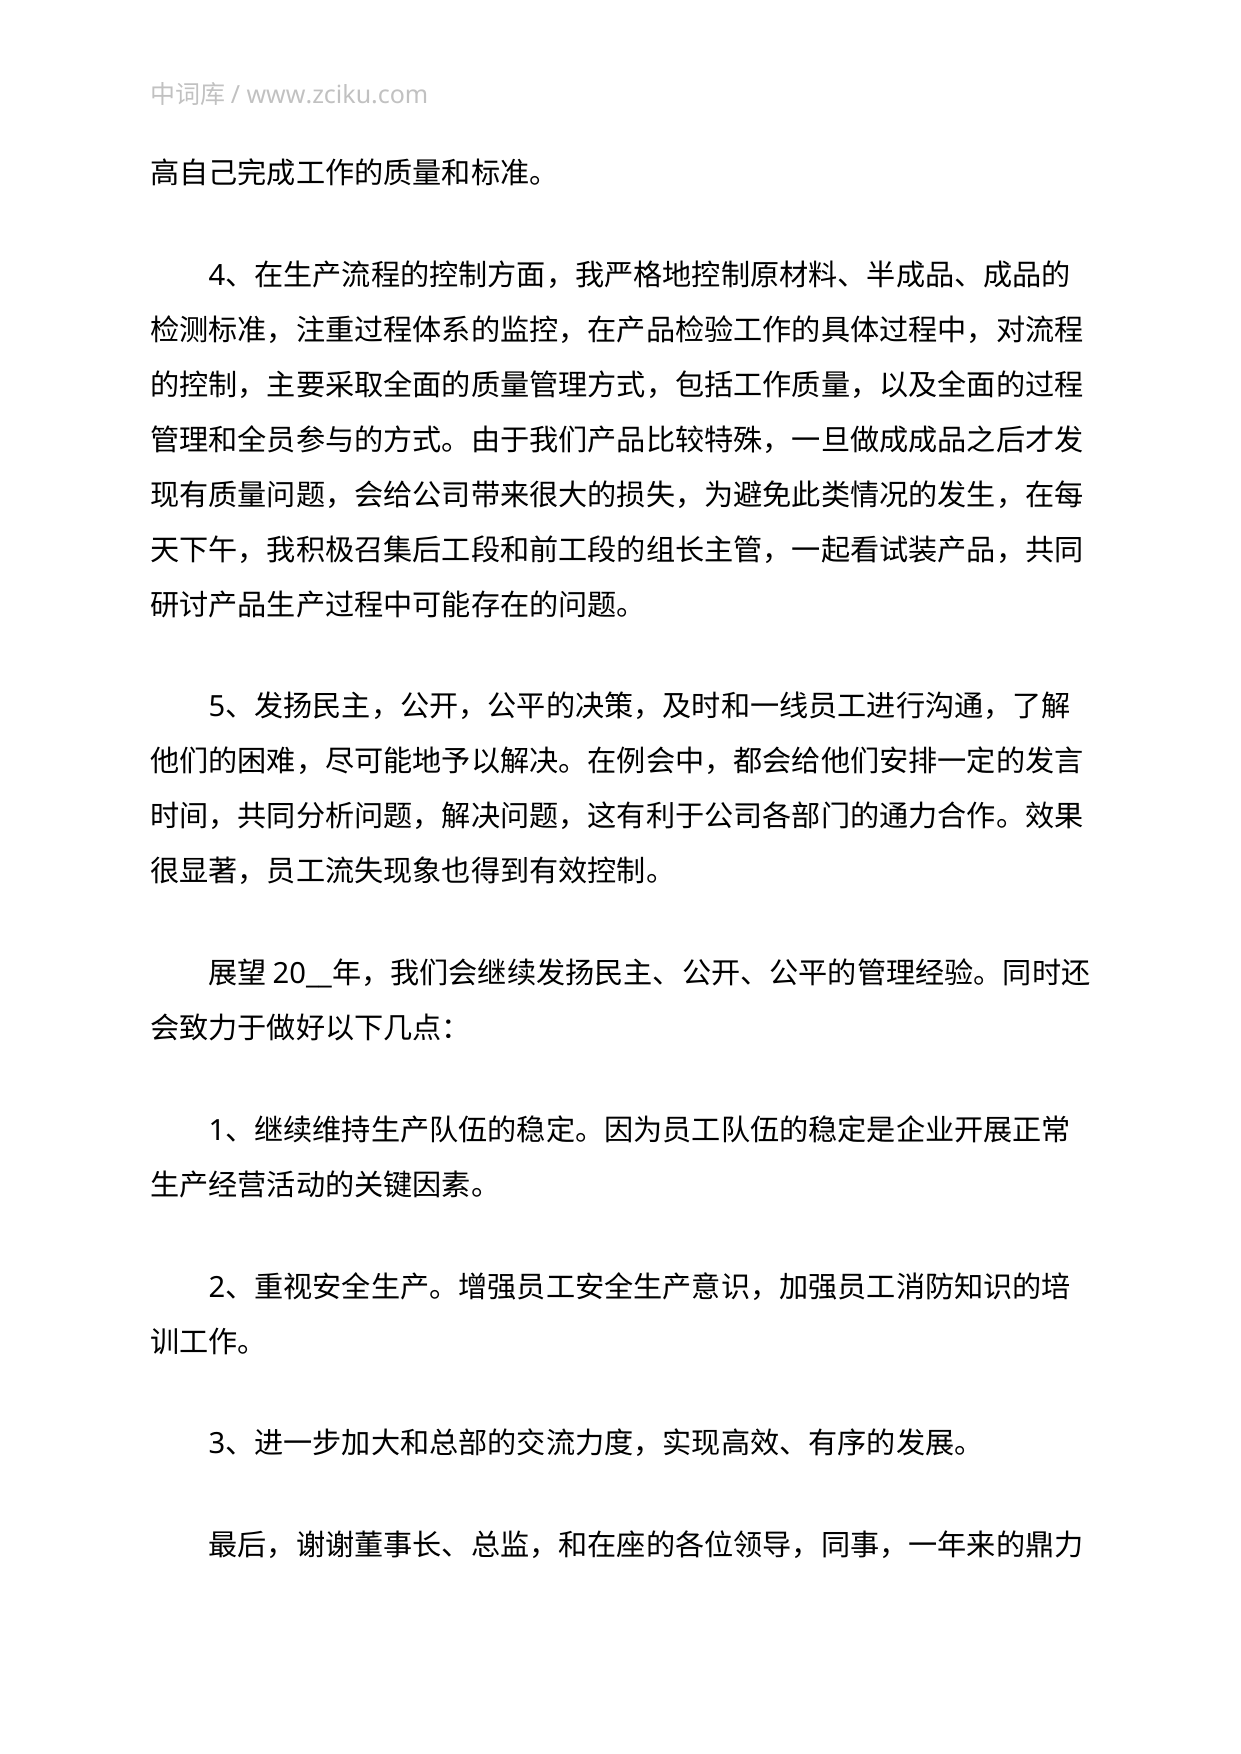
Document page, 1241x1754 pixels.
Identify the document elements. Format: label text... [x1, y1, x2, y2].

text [150, 150, 1090, 192]
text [150, 1522, 1090, 1564]
text 展望20__年，我们会继续发扬民主、公开、公平的管理经验。同时还会致力于做好以下几点： [150, 949, 1090, 1047]
text 2、重视安全生产。增强员工安全生产意识，加强员工消防知识的培训工作。 [150, 1263, 1090, 1360]
text 5、发扬民主，公开，公平的决策，及时和一线员工进行沟通，了解他们的困难，尽可能地予以解决。在例会中，都会给他们安排一定的发言时间，共同分析问题，解决问题，这有利于公司各部门的通力合作。效果很显著，员工流失现象也得到有效控制。 [150, 683, 1090, 890]
text 1、继续维持生产队伍的稳定。因为员工队伍的稳定是企业开展正常生产经营活动的关键因素。 [150, 1106, 1090, 1204]
text 4、在生产流程的控制方面，我严格地控制原材料、半成品、成品的检测标准，注重过程体系的监控，在产品检验工作的具体过程中，对流程的控制，主要采取全面的质量管理方式，包括工作质量，以及全面的过程管理和全员参与的方式。由于我们产品比较特殊，一旦做成成品之后才发现有质量问题，会给公司带来很大的损失，为避免此类情况的发生，在每天下午，我积极召集后工段和前工段的组长主管，一起看试装产品，共同研讨产品生产过程中可能存在的问题。 [150, 252, 1090, 623]
text 3、进一步加大和总部的交流力度，实现高效、有序的发展。 [150, 1420, 1090, 1462]
